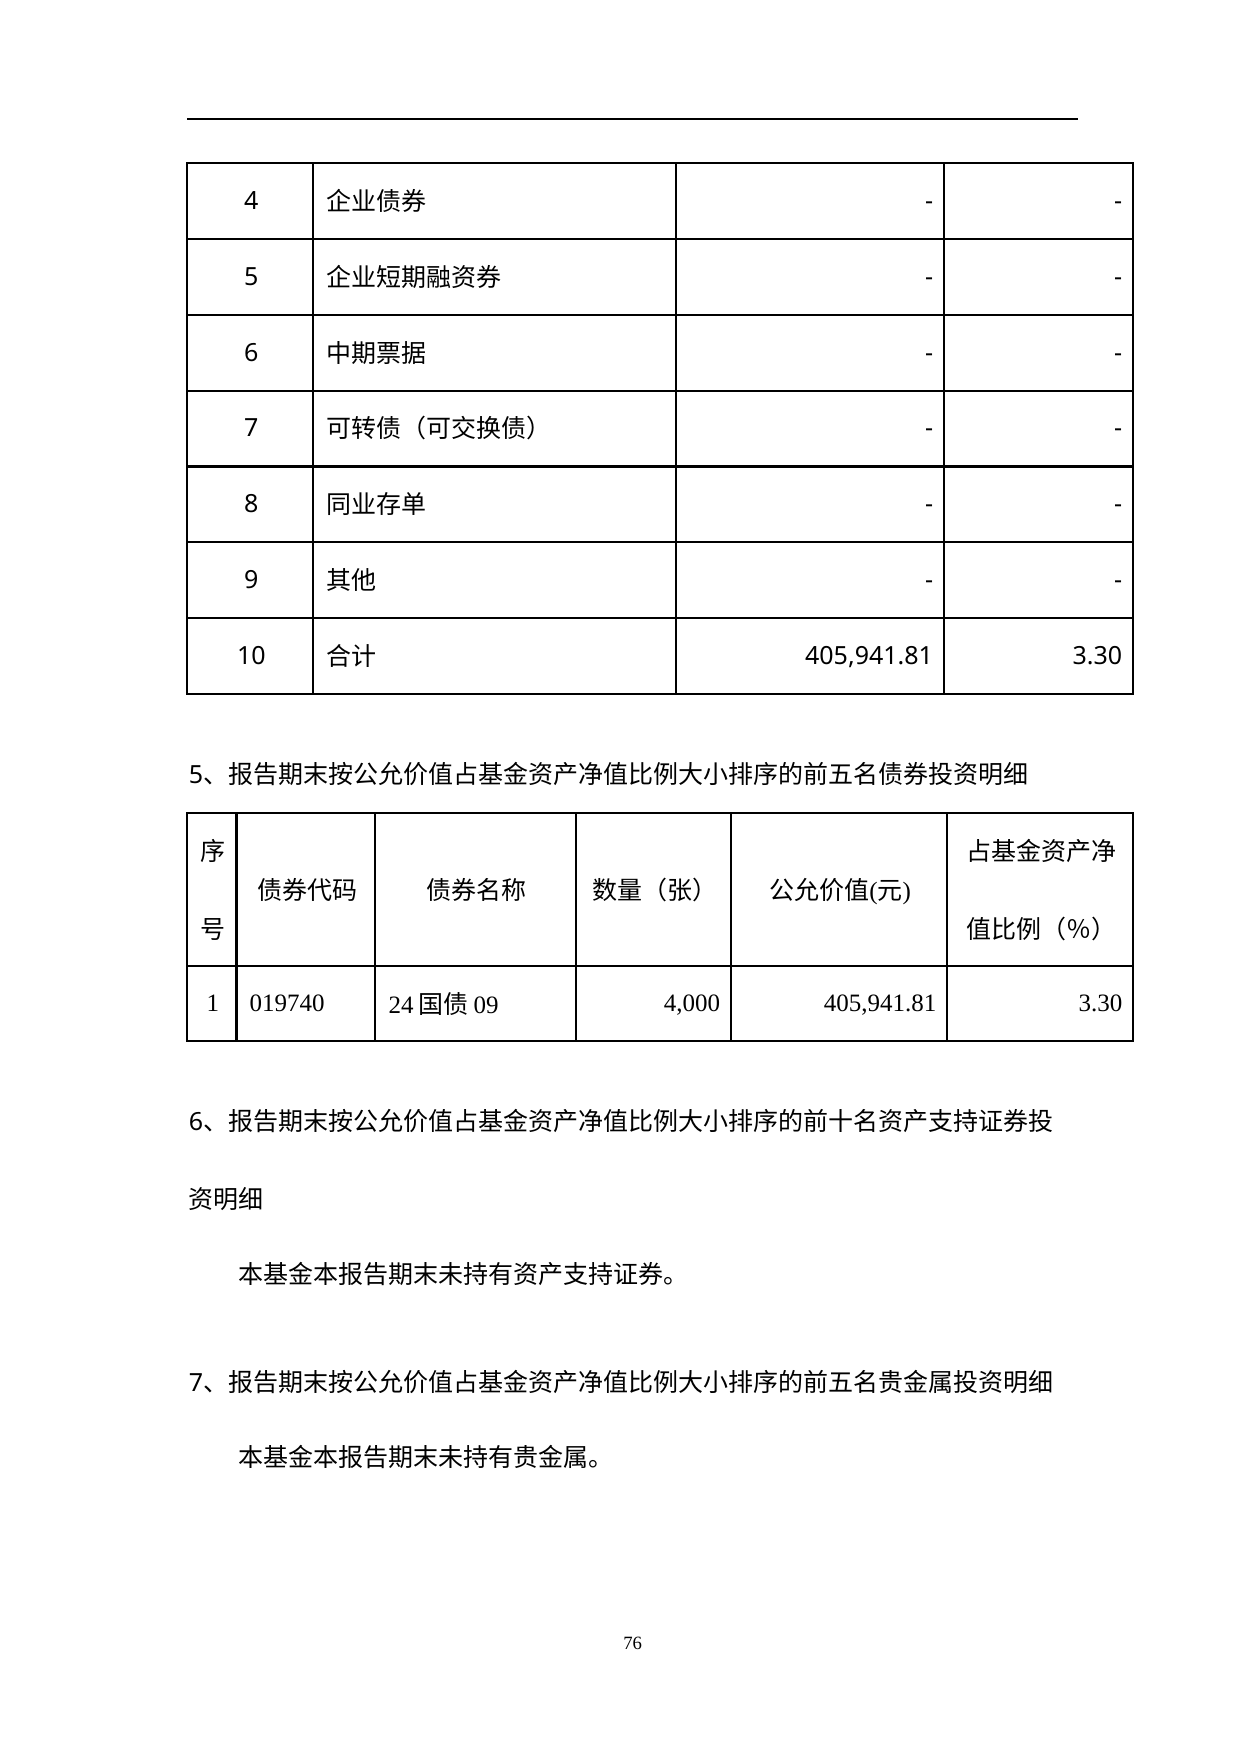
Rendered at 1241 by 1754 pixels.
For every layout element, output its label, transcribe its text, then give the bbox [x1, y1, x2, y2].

table_cell - [677, 392, 943, 465]
table_cell - [945, 240, 1132, 314]
text 本基金本报告期末未持有贵金属。 [189, 1423, 1078, 1488]
table_cell - [677, 468, 943, 541]
table_cell - [945, 392, 1132, 465]
table_cell 其他 [314, 543, 675, 617]
table_cell - [945, 164, 1132, 238]
table_cell 3.30 [948, 967, 1132, 1040]
table_header 占基金资产净值比例（％） [948, 814, 1132, 965]
table_cell 企业短期融资券 [314, 240, 675, 314]
table_cell 4 [188, 164, 312, 238]
table_cell 9 [188, 543, 312, 617]
text 本基金本报告期末未持有资产支持证券。 [189, 1240, 1078, 1305]
table_cell 7 [188, 392, 312, 465]
table_cell 5 [188, 240, 312, 314]
table_cell - [945, 316, 1132, 389]
text 6、报告期末按公允价值占基金资产净值比例大小排序的前十名资产支持证券投资明细 [189, 1087, 1078, 1230]
table_cell 1 [188, 967, 235, 1040]
table_cell 同业存单 [314, 468, 675, 541]
table_header 债券名称 [376, 814, 575, 965]
table_cell 可转债（可交换债） [314, 392, 675, 465]
table_cell 4,000 [577, 967, 730, 1040]
table_cell - [677, 316, 943, 389]
table_cell 企业债券 [314, 164, 675, 238]
table_header 公允价值(元) [732, 814, 946, 965]
table_cell - [945, 543, 1132, 617]
table_header 数量（张） [577, 814, 730, 965]
table_cell 405,941.81 [677, 619, 943, 693]
table_cell - [677, 164, 943, 238]
table_cell 24国债09 [376, 967, 575, 1040]
table_cell 合计 [314, 619, 675, 693]
table_cell 405,941.81 [732, 967, 946, 1040]
table_cell - [945, 468, 1132, 541]
table_cell 3.30 [945, 619, 1132, 693]
table_cell 8 [188, 468, 312, 541]
table_cell 中期票据 [314, 316, 675, 389]
table_cell - [677, 543, 943, 617]
table_header 债券代码 [238, 814, 374, 965]
text 5、报告期末按公允价值占基金资产净值比例大小排序的前五名债券投资明细 [189, 740, 1078, 805]
text 7、报告期末按公允价值占基金资产净值比例大小排序的前五名贵金属投资明细 [189, 1348, 1078, 1413]
table_cell 6 [188, 316, 312, 389]
table_cell 019740 [238, 967, 374, 1040]
table_header 序号 [188, 814, 235, 965]
table_cell 10 [188, 619, 312, 693]
table_cell - [677, 240, 943, 314]
